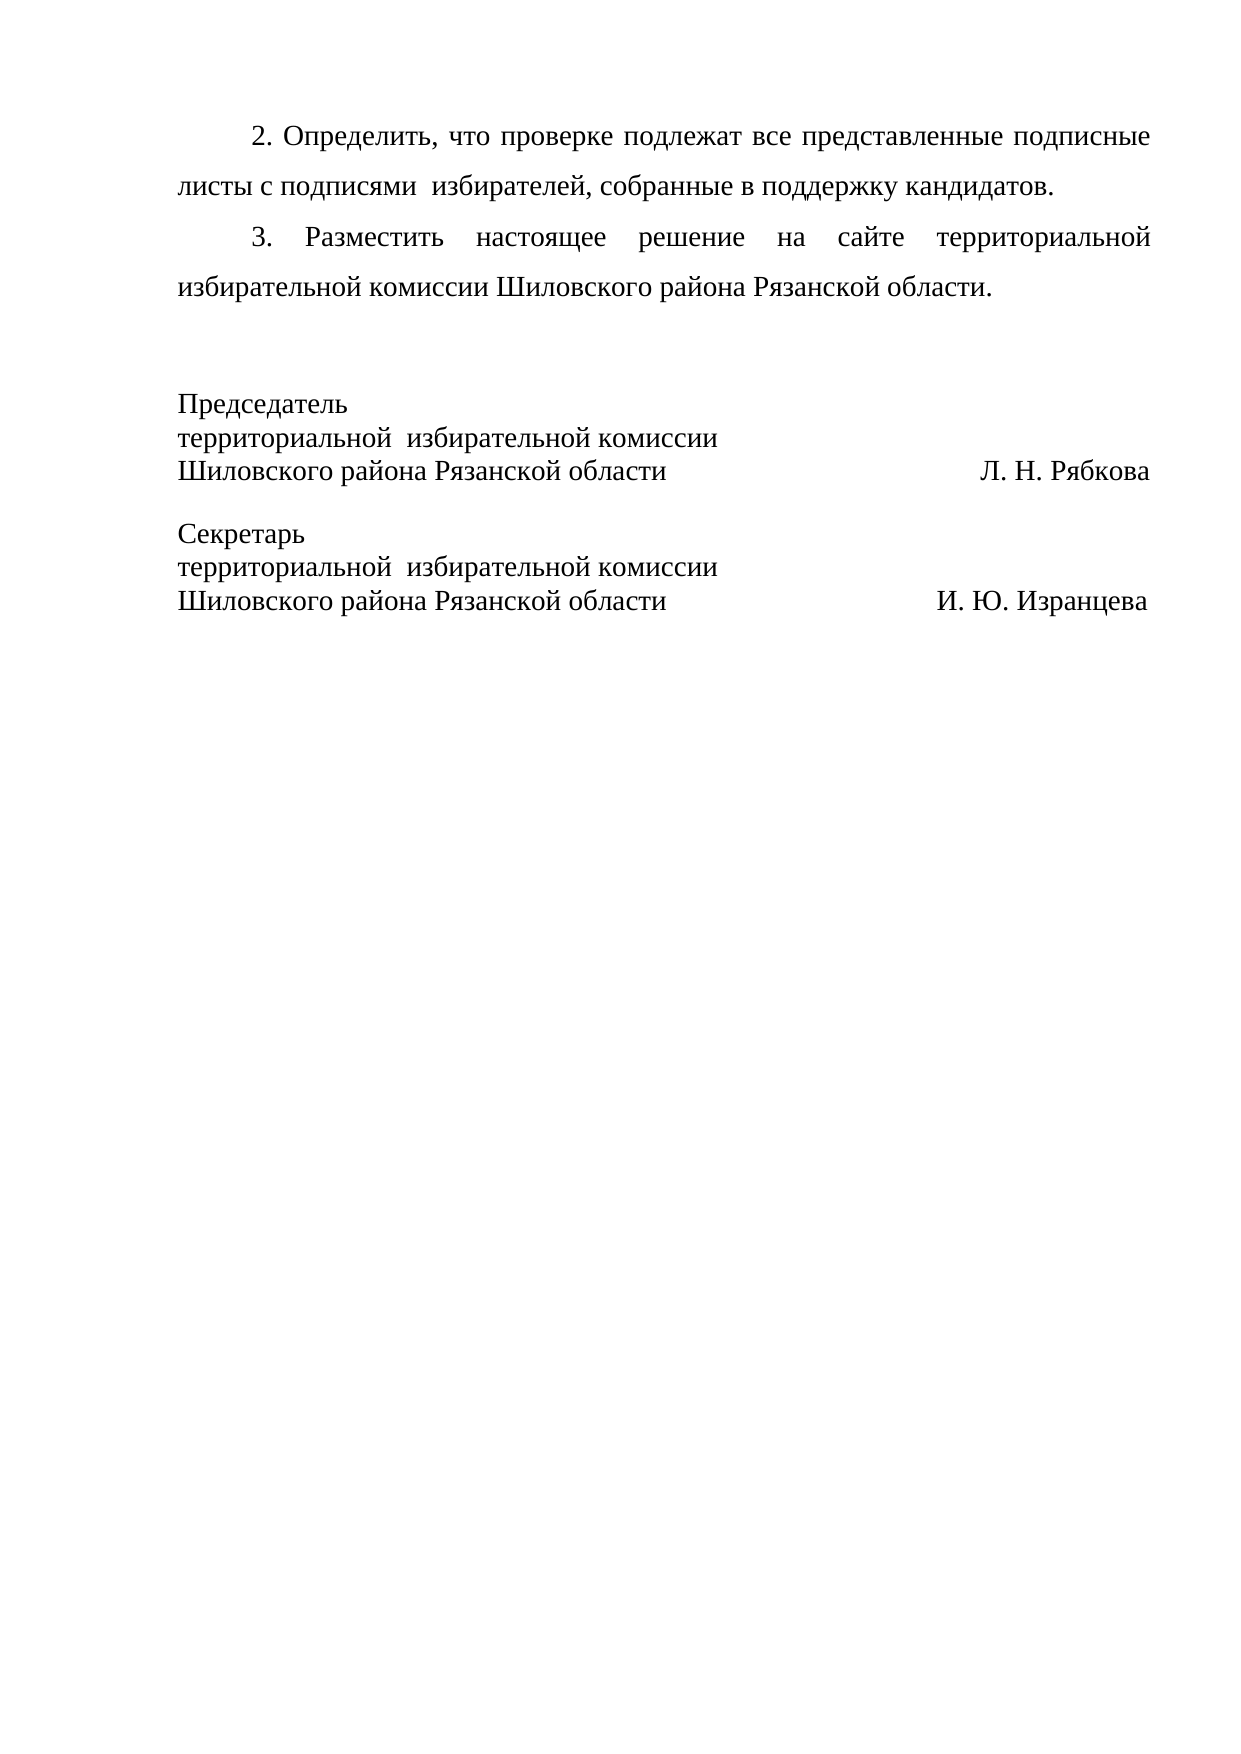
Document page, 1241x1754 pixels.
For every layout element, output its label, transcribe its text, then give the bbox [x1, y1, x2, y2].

text Председатель [177, 386, 1152, 420]
text территориальной избирательной комиссии [177, 549, 1152, 583]
text 2. Определить, что проверке подлежат все представленные подписные листы с подписями избирателей, собранные в поддержку кандидатов. [177, 118, 1152, 202]
text Шиловского района Рязанской области И. Ю. Изранцева [177, 583, 1152, 616]
text Шиловского района Рязанской области Л. Н. Рябкова [177, 453, 1152, 487]
text Секретарь [177, 516, 1152, 549]
text 3. Разместить настоящее решение на сайте территориальной избирательной комиссии Шиловского района Рязанской области. [177, 219, 1152, 303]
text территориальной избирательной комиссии [177, 420, 1152, 453]
